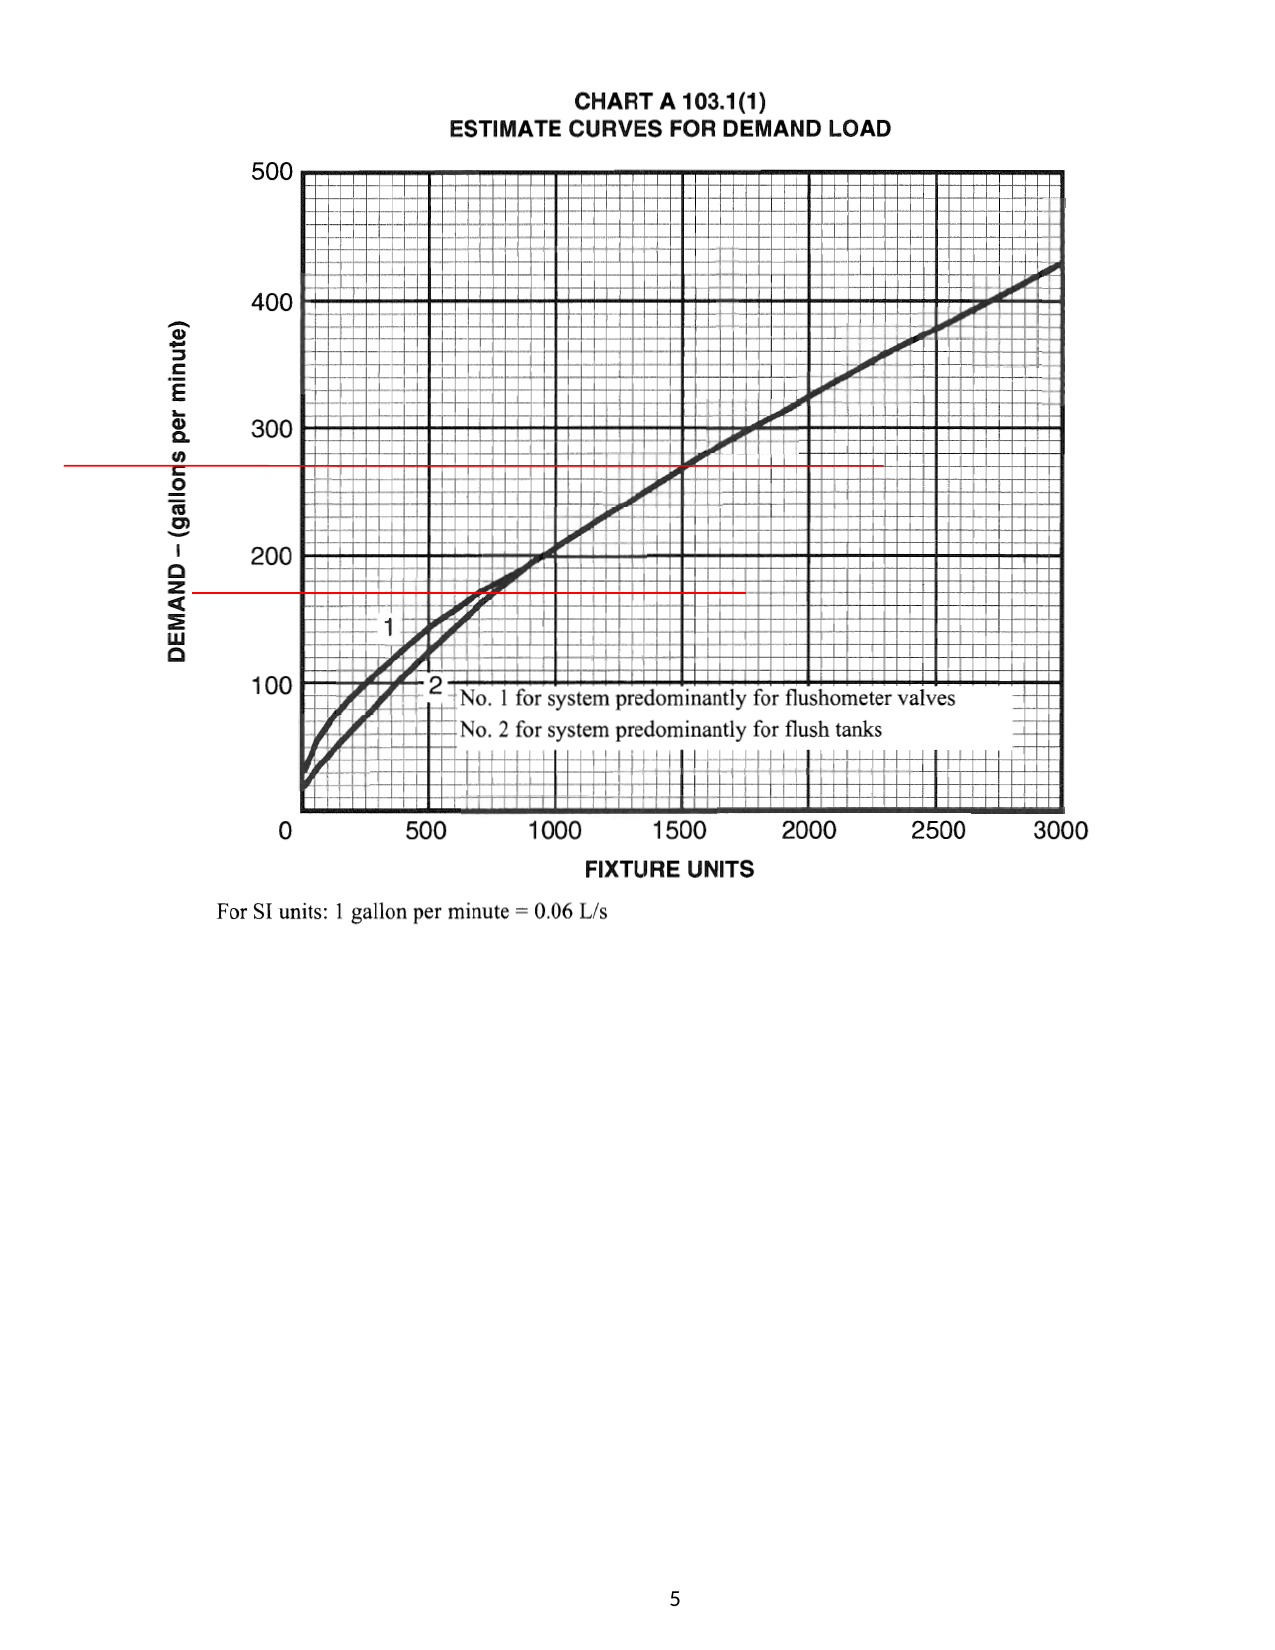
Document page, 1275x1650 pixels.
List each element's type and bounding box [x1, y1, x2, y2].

picture [150, 75, 1200, 932]
